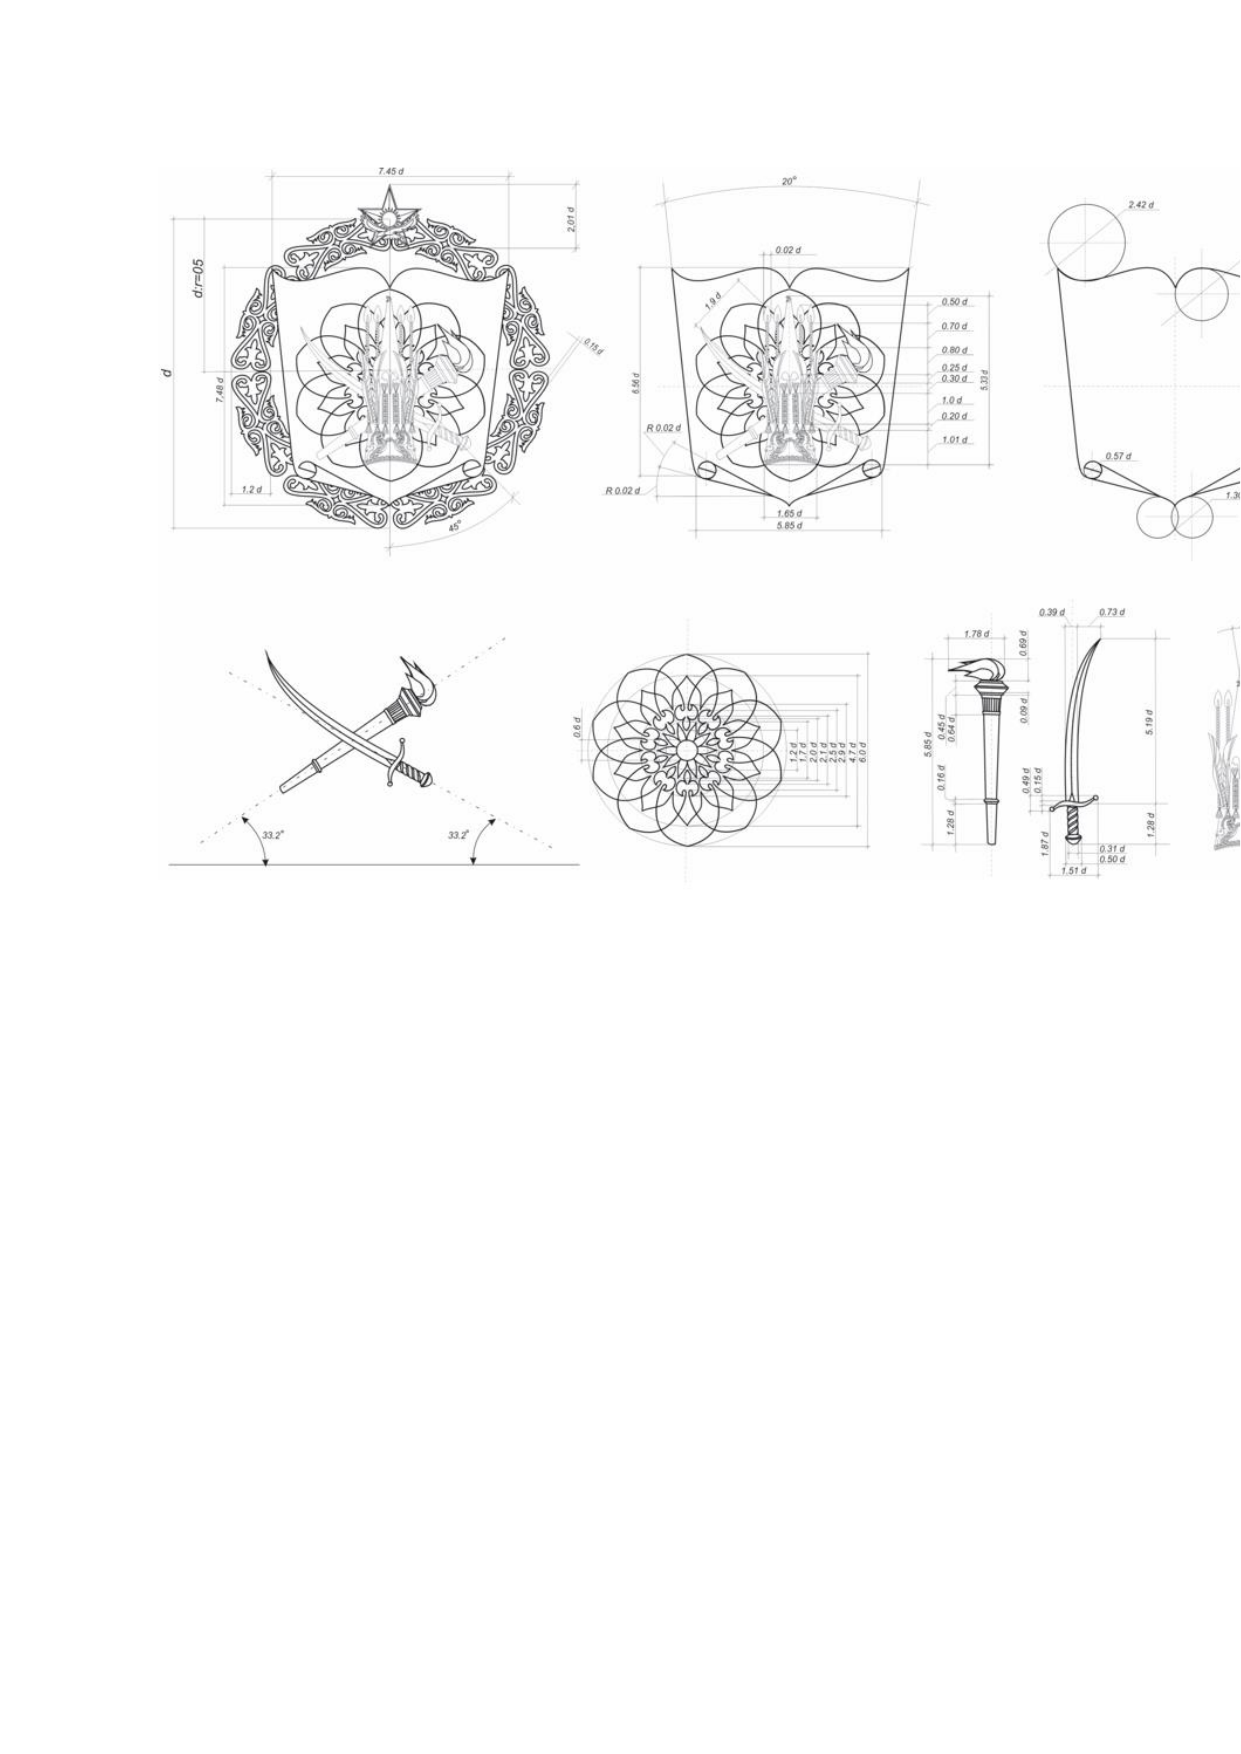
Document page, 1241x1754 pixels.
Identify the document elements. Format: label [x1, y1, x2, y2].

picture [112, 150, 1241, 909]
